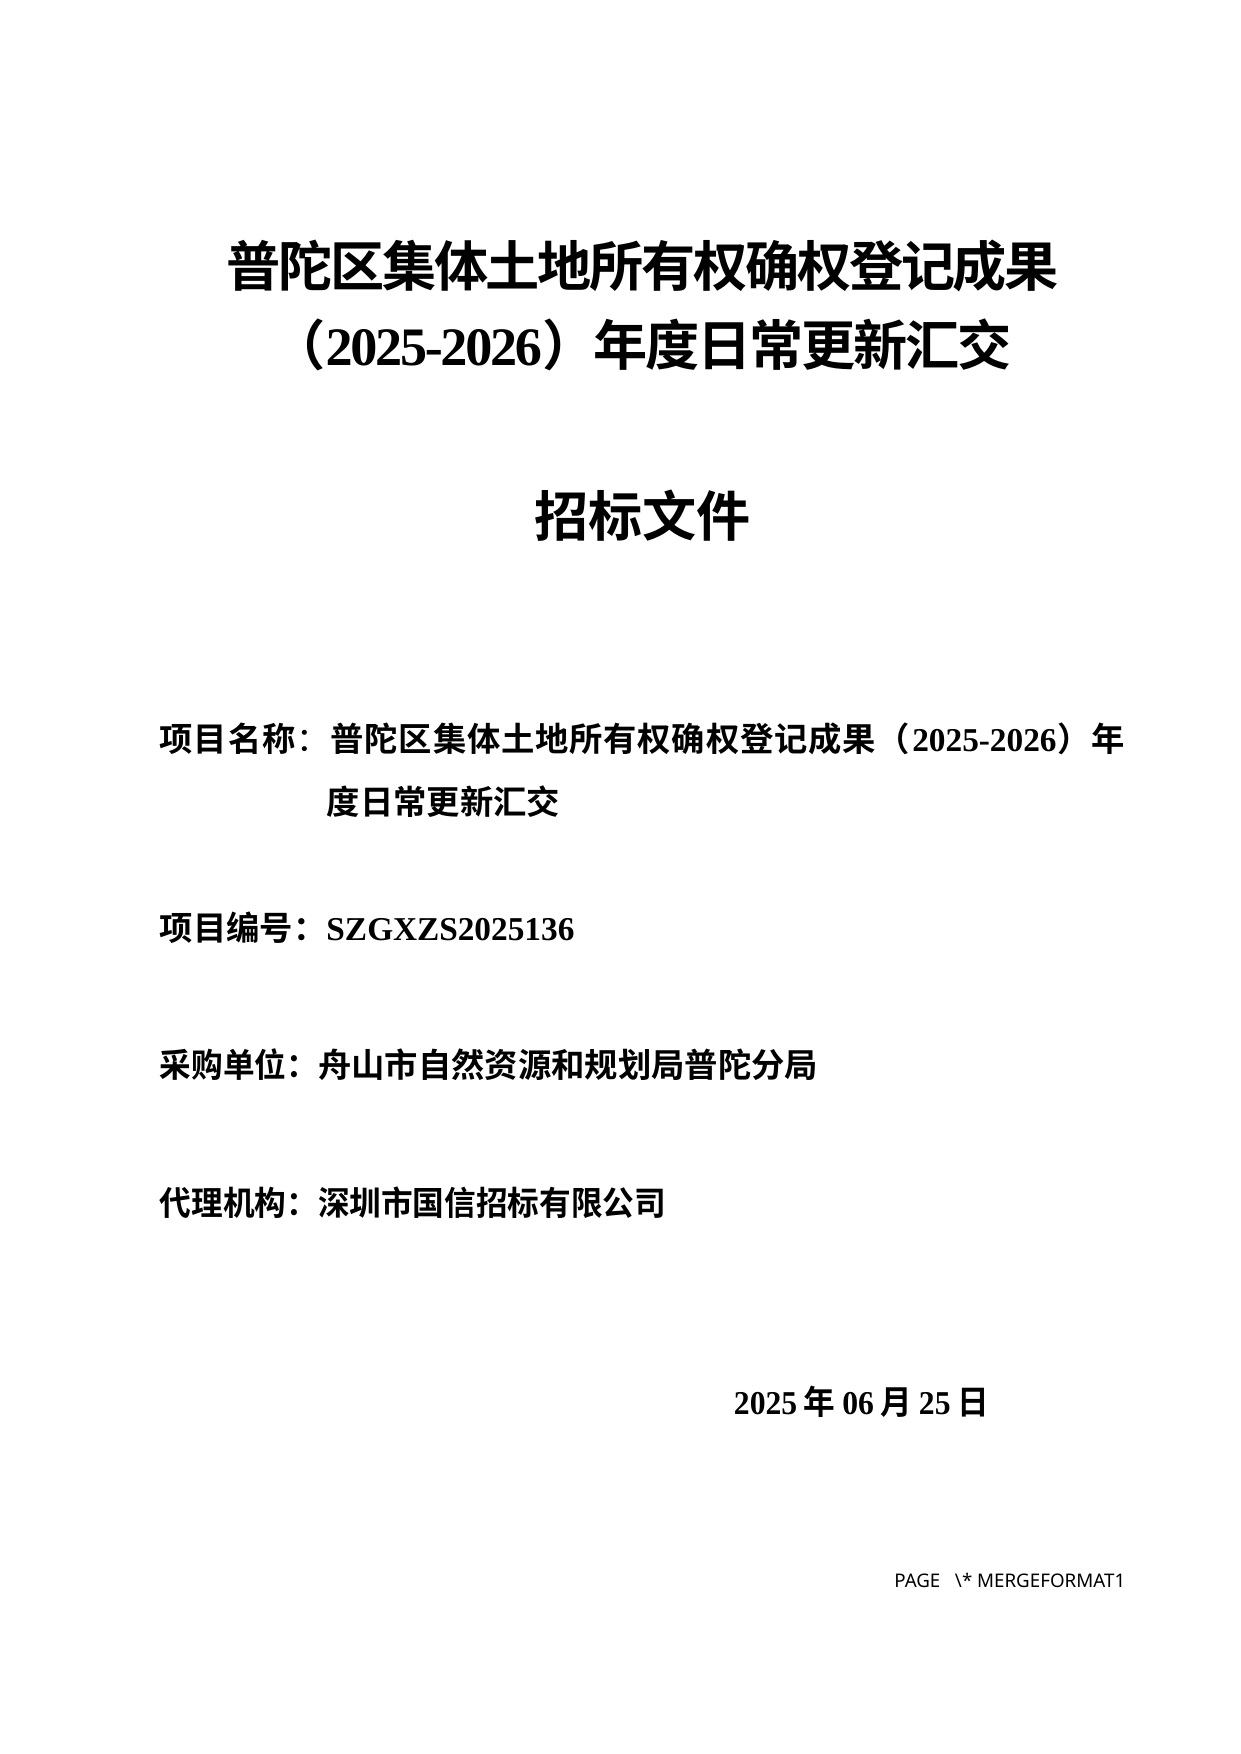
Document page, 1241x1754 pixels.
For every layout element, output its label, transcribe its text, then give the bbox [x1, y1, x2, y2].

text 代理机构：深圳市国信招标有限公司 [159, 1176, 1125, 1225]
text 普陀区集体土地所有权确权登记成果（2025-2026）年度日常更新汇交 [159, 224, 1125, 381]
text 招标文件 [159, 474, 1125, 552]
text 项目名称：普陀区集体土地所有权确权登记成果（2025-2026）年度日常更新汇交 [159, 713, 1125, 824]
text 采购单位：舟山市自然资源和规划局普陀分局 [159, 1039, 1125, 1087]
text 2025年06月25日 [734, 1376, 1125, 1424]
text 项目编号：SZGXZS2025136 [159, 902, 1125, 950]
